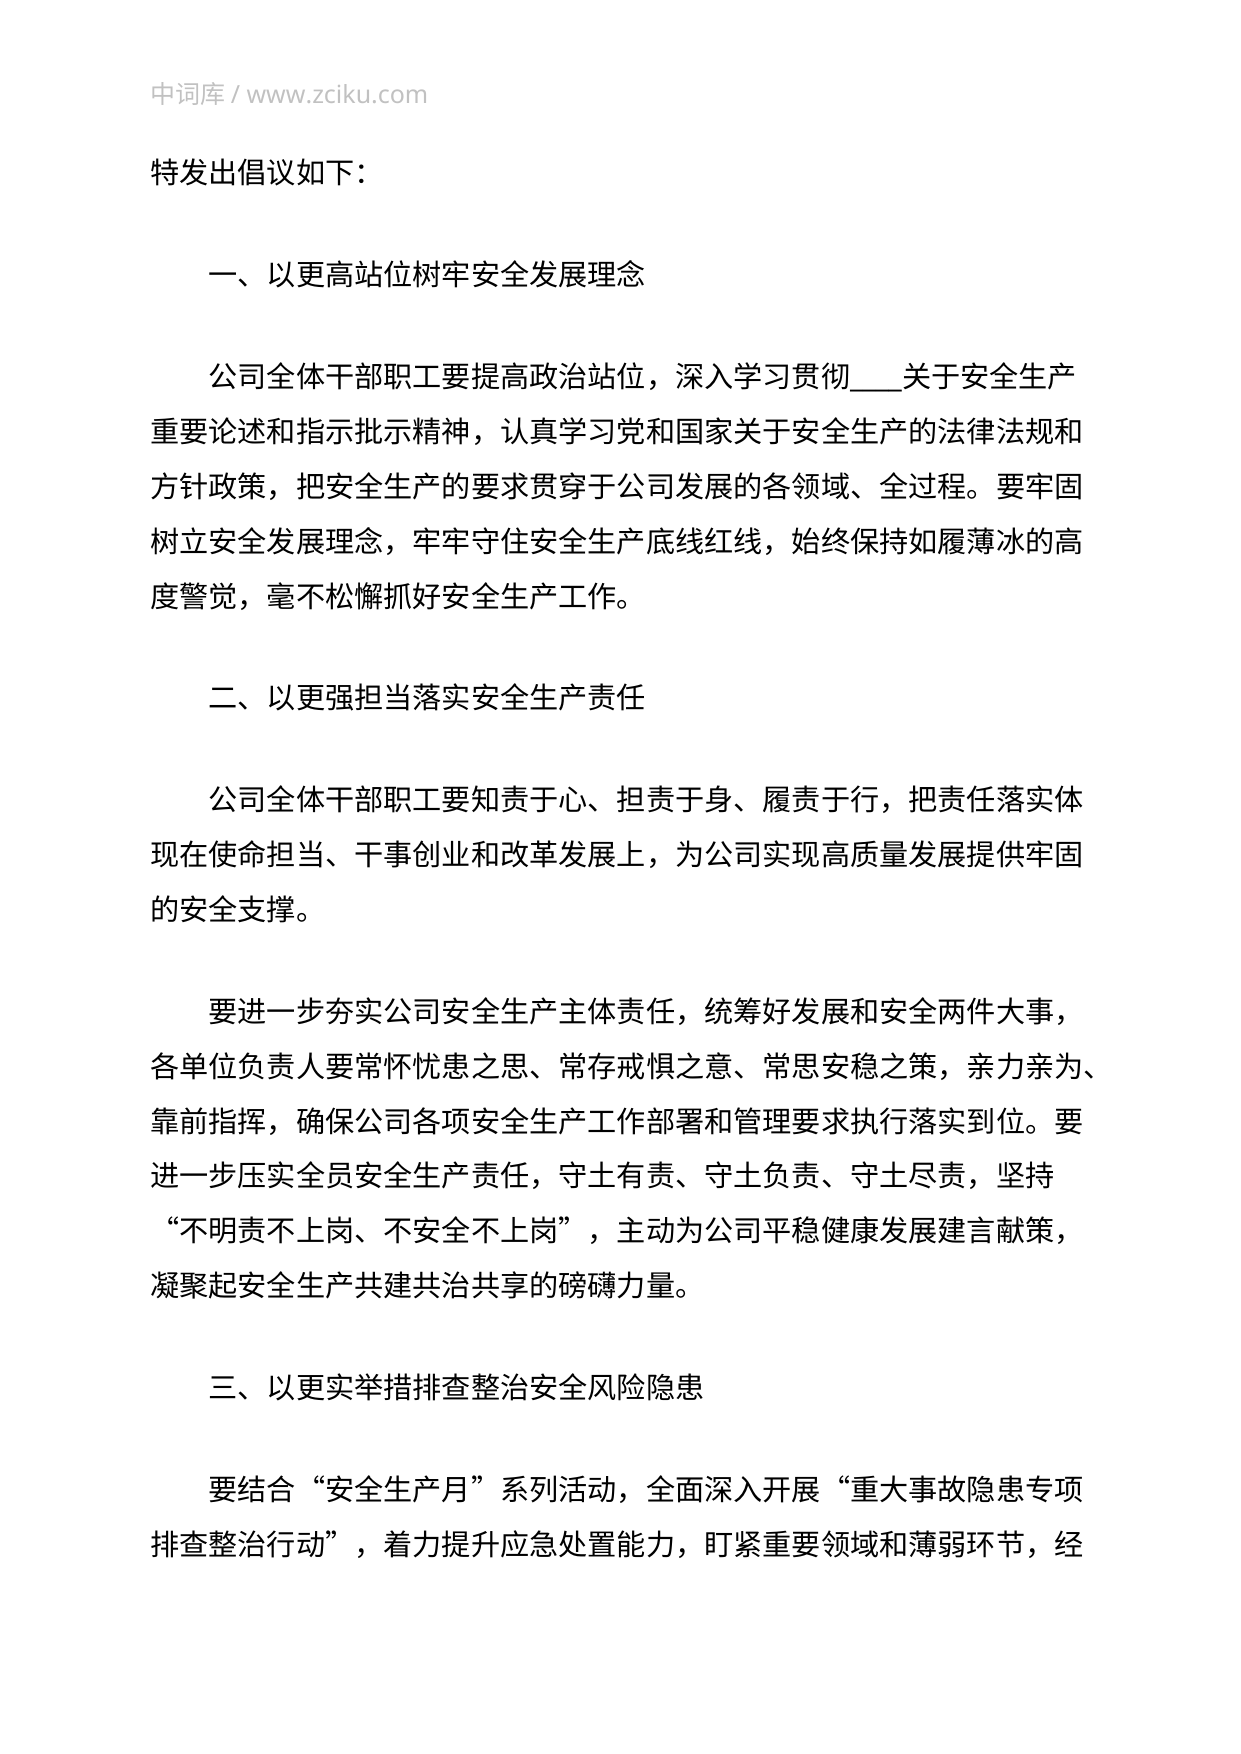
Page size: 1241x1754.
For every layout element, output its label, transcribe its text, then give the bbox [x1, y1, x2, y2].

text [150, 150, 1090, 192]
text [150, 1466, 1090, 1563]
text 三、以更实举措排查整治安全风险隐患 [150, 1364, 1090, 1407]
text 公司全体干部职工要知责于心、担责于身、履责于行，把责任落实体现在使命担当、干事创业和改革发展上，为公司实现高质量发展提供牢固的安全支撑。 [150, 777, 1090, 929]
text 二、以更强担当落实安全生产责任 [150, 675, 1090, 717]
text 公司全体干部职工要提高政治站位，深入学习贯彻____关于安全生产重要论述和指示批示精神，认真学习党和国家关于安全生产的法律法规和方针政策，把安全生产的要求贯穿于公司发展的各领域、全过程。要牢固树立安全发展理念，牢牢守住安全生产底线红线，始终保持如履薄冰的高度警觉，毫不松懈抓好安全生产工作。 [150, 353, 1090, 616]
text 要进一步夯实公司安全生产主体责任，统筹好发展和安全两件大事，各单位负责人要常怀忧患之思、常存戒惧之意、常思安稳之策，亲力亲为、靠前指挥，确保公司各项安全生产工作部署和管理要求执行落实到位。要进一步压实全员安全生产责任，守土有责、守土负责、守土尽责，坚持“不明责不上岗、不安全不上岗”，主动为公司平稳健康发展建言献策，凝聚起安全生产共建共治共享的磅礴力量。 [150, 988, 1090, 1305]
text 一、以更高站位树牢安全发展理念 [150, 252, 1090, 294]
